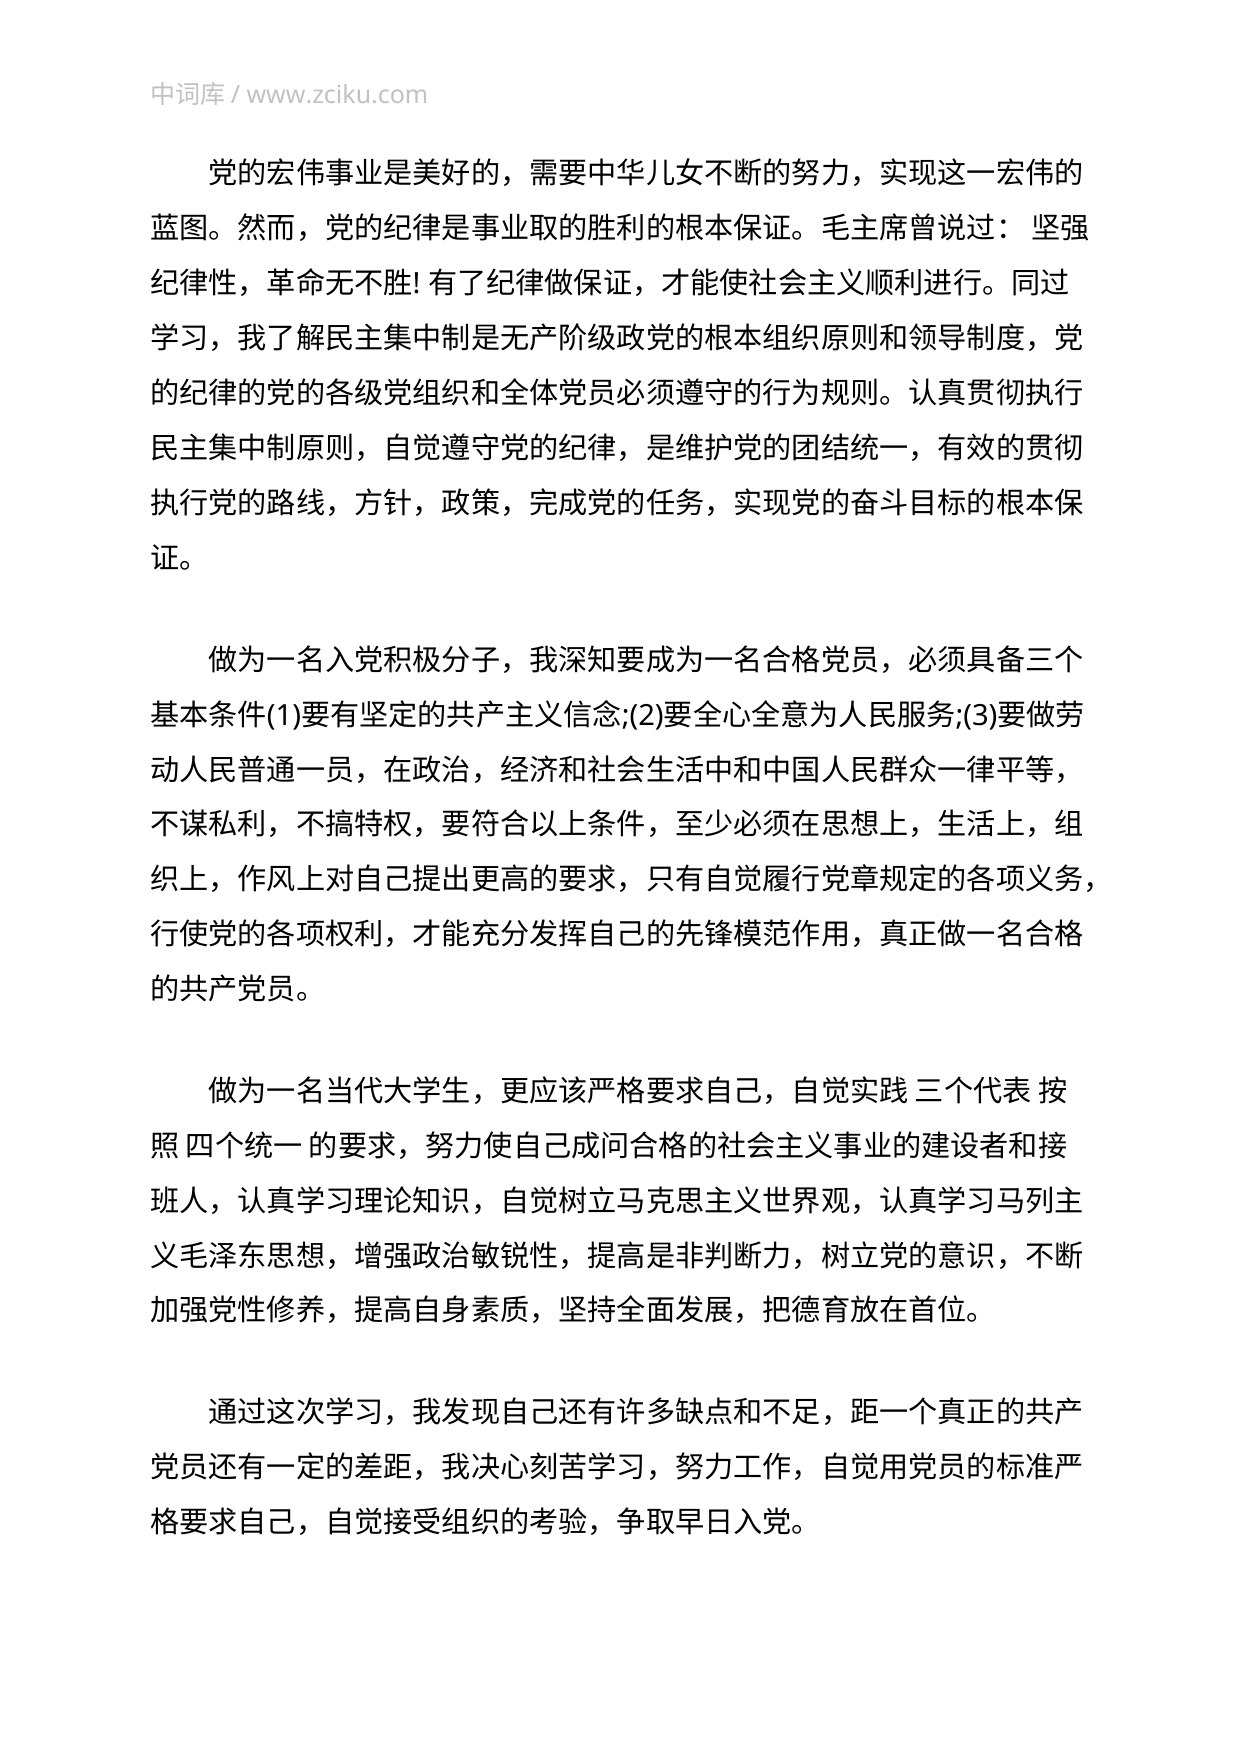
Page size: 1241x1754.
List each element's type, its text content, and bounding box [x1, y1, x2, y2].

text 党的宏伟事业是美好的，需要中华儿女不断的努力，实现这一宏伟的蓝图。然而，党的纪律是事业取的胜利的根本保证。毛主席曾说过： 坚强纪律性，革命无不胜! 有了纪律做保证，才能使社会主义顺利进行。同过学习，我了解民主集中制是无产阶级政党的根本组织原则和领导制度，党的纪律的党的各级党组织和全体党员必须遵守的行为规则。认真贯彻执行民主集中制原则，自觉遵守党的纪律，是维护党的团结统一，有效的贯彻执行党的路线，方针，政策，完成党的任务，实现党的奋斗目标的根本保证。 [150, 150, 1090, 577]
text 做为一名当代大学生，更应该严格要求自己，自觉实践 三个代表 按照 四个统一 的要求，努力使自己成问合格的社会主义事业的建设者和接班人，认真学习理论知识，自觉树立马克思主义世界观，认真学习马列主义毛泽东思想，增强政治敏锐性，提高是非判断力，树立党的意识，不断加强党性修养，提高自身素质，坚持全面发展，把德育放在首位。 [150, 1067, 1090, 1329]
text 通过这次学习，我发现自己还有许多缺点和不足，距一个真正的共产党员还有一定的差距，我决心刻苦学习，努力工作，自觉用党员的标准严格要求自己，自觉接受组织的考验，争取早日入党。 [150, 1389, 1090, 1541]
text 做为一名入党积极分子，我深知要成为一名合格党员，必须具备三个基本条件(1)要有坚定的共产主义信念;(2)要全心全意为人民服务;(3)要做劳动人民普通一员，在政治，经济和社会生活中和中国人民群众一律平等，不谋私利，不搞特权，要符合以上条件，至少必须在思想上，生活上，组织上，作风上对自己提出更高的要求，只有自觉履行党章规定的各项义务，行使党的各项权利，才能充分发挥自己的先锋模范作用，真正做一名合格的共产党员。 [150, 636, 1090, 1008]
